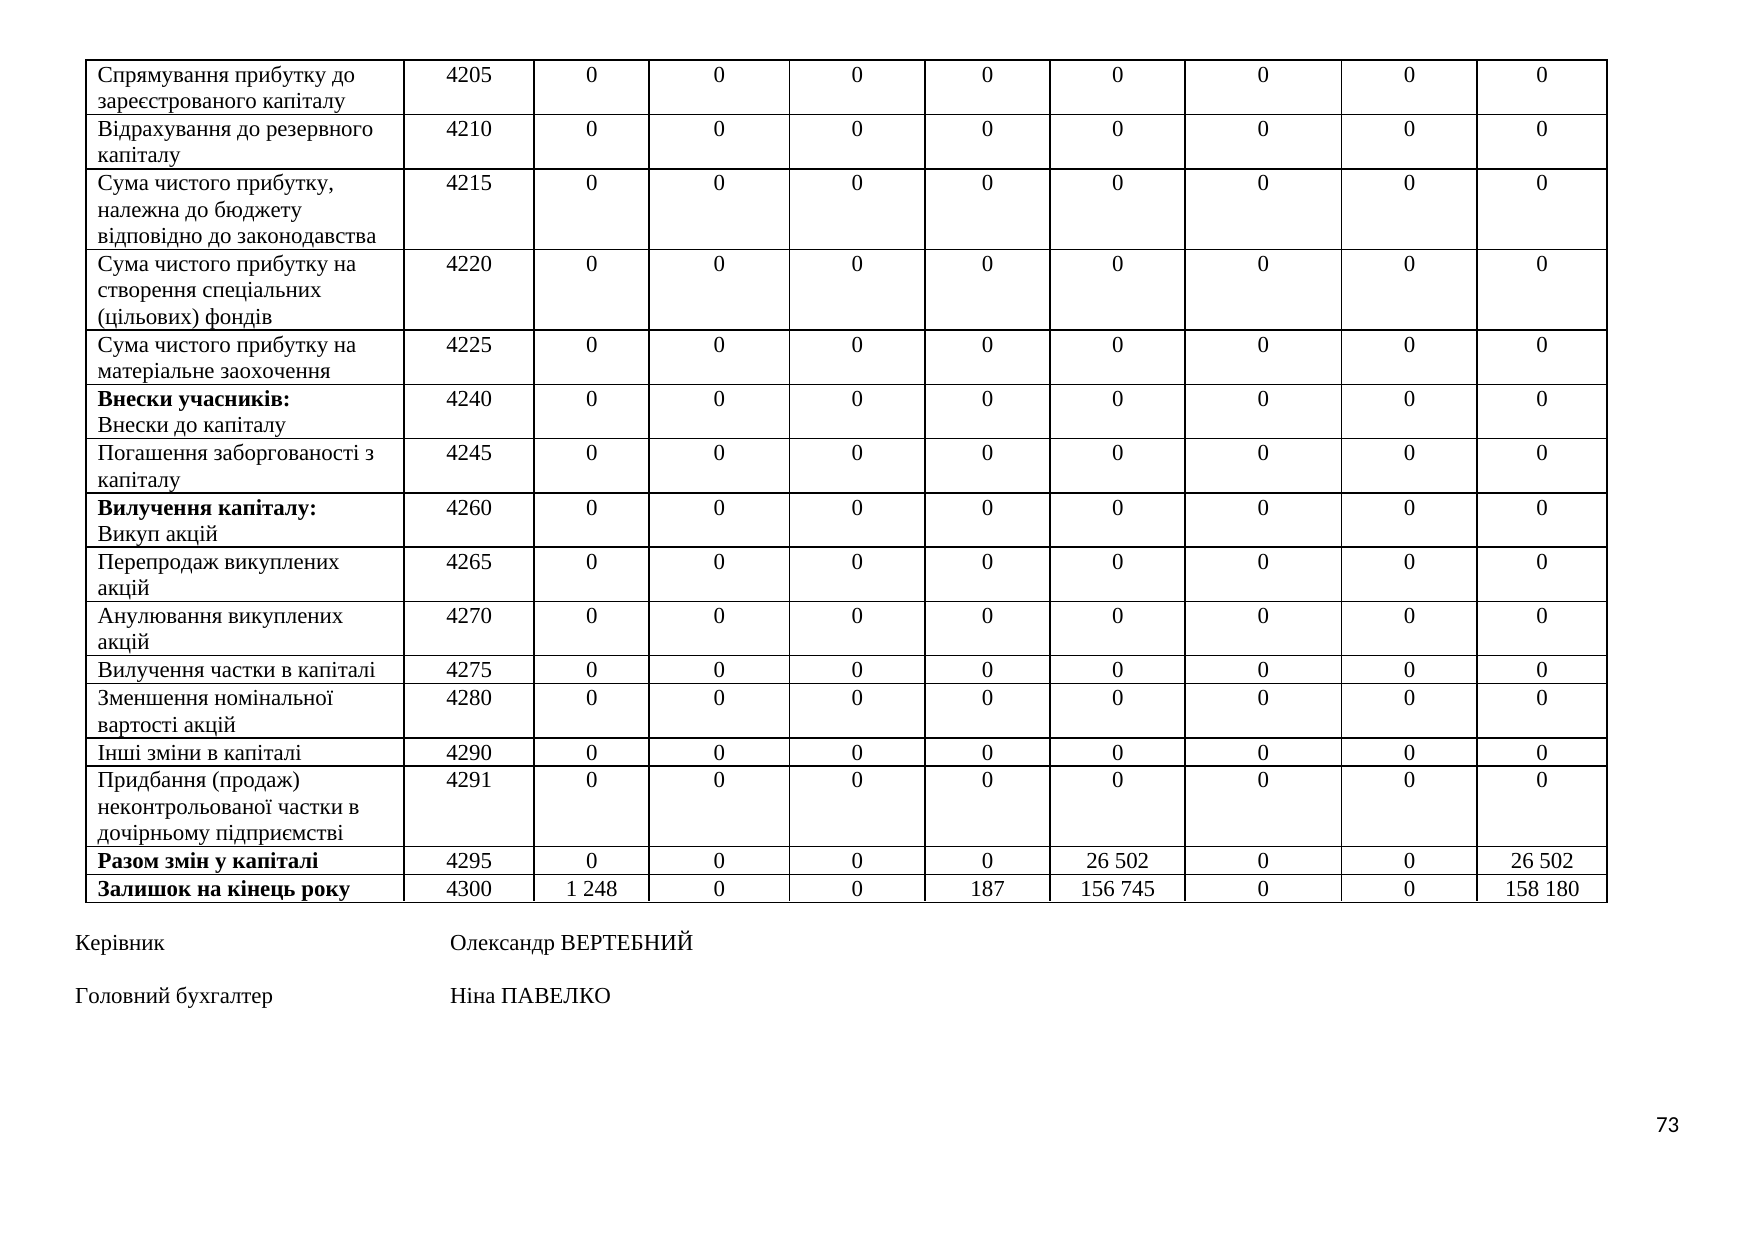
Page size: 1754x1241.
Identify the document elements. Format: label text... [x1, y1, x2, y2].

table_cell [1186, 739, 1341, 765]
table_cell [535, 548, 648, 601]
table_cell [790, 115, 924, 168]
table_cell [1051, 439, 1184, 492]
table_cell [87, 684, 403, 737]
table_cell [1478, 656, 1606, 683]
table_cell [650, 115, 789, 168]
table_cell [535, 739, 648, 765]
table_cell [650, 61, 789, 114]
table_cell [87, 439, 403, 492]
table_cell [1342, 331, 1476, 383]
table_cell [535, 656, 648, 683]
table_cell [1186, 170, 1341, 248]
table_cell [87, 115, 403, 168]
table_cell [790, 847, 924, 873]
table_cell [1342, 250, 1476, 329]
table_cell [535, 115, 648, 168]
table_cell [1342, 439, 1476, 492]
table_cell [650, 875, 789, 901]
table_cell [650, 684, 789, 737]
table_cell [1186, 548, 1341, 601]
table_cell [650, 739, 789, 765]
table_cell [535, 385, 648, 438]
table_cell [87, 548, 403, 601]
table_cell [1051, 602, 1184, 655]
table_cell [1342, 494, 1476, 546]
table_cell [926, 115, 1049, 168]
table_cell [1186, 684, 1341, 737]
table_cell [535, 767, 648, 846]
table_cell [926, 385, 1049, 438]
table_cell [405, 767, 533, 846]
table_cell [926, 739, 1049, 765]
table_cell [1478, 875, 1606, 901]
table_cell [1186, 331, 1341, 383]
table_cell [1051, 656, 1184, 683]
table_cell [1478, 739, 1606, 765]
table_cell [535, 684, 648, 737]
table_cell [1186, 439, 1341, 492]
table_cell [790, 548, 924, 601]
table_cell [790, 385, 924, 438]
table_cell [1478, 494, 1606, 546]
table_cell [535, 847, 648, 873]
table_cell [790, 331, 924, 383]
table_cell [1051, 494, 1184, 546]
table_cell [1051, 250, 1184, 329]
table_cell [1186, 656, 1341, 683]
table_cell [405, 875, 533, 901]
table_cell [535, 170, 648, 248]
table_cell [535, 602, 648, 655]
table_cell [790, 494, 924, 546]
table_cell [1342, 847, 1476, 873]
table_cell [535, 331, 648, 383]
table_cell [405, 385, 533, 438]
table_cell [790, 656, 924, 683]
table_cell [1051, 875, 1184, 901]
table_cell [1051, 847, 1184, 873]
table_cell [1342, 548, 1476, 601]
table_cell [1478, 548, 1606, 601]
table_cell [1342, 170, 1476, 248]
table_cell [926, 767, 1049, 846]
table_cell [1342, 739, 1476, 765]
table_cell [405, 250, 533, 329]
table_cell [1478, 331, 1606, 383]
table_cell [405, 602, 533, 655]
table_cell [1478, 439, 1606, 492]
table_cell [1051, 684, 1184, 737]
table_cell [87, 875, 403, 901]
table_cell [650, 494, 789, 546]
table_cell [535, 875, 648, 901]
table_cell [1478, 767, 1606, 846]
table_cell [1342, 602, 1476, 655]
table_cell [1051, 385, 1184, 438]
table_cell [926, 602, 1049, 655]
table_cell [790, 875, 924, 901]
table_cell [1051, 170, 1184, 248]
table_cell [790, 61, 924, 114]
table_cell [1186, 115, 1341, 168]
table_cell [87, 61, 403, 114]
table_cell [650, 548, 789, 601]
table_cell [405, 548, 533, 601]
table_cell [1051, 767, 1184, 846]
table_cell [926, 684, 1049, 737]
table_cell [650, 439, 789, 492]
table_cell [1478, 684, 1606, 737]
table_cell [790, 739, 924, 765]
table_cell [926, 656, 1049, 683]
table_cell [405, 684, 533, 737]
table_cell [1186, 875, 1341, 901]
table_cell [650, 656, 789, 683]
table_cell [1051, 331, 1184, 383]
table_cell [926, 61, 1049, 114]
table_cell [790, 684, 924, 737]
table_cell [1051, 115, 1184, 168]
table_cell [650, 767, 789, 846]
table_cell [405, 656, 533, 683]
text Головний бухгалтер Нiна ПАВЕЛКО [75, 982, 1679, 1008]
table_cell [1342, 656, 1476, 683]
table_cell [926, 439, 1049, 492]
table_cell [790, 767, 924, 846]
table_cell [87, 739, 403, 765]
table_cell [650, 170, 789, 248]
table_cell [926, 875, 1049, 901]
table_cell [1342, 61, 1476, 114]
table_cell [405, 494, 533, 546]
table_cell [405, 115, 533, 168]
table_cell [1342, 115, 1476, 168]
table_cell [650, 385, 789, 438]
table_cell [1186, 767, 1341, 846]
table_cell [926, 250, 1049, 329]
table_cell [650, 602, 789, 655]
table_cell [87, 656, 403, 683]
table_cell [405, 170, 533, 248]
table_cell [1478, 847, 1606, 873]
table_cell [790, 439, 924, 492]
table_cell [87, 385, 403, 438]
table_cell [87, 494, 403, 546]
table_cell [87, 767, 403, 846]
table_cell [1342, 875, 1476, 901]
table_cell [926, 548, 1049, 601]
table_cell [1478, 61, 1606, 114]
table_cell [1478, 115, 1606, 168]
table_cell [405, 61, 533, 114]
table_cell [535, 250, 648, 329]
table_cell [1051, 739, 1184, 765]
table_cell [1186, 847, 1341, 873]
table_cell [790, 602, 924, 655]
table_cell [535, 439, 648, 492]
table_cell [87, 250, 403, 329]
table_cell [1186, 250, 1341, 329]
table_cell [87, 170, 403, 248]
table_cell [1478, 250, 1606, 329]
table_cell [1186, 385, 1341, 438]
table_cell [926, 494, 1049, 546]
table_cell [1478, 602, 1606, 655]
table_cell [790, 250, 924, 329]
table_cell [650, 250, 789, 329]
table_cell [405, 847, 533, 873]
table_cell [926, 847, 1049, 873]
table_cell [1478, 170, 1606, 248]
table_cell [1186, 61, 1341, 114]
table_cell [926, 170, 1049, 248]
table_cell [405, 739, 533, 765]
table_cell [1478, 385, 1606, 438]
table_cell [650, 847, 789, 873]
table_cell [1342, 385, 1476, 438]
text Керівник Олександр ВЕРТЕБНИЙ [75, 929, 1679, 956]
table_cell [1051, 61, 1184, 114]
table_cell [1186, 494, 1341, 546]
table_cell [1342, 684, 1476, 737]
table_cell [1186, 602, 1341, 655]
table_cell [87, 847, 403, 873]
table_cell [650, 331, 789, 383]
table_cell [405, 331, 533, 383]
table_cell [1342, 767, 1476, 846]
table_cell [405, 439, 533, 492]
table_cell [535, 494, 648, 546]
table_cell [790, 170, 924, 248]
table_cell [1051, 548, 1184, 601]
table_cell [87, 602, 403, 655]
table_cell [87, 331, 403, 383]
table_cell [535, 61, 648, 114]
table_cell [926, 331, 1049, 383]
